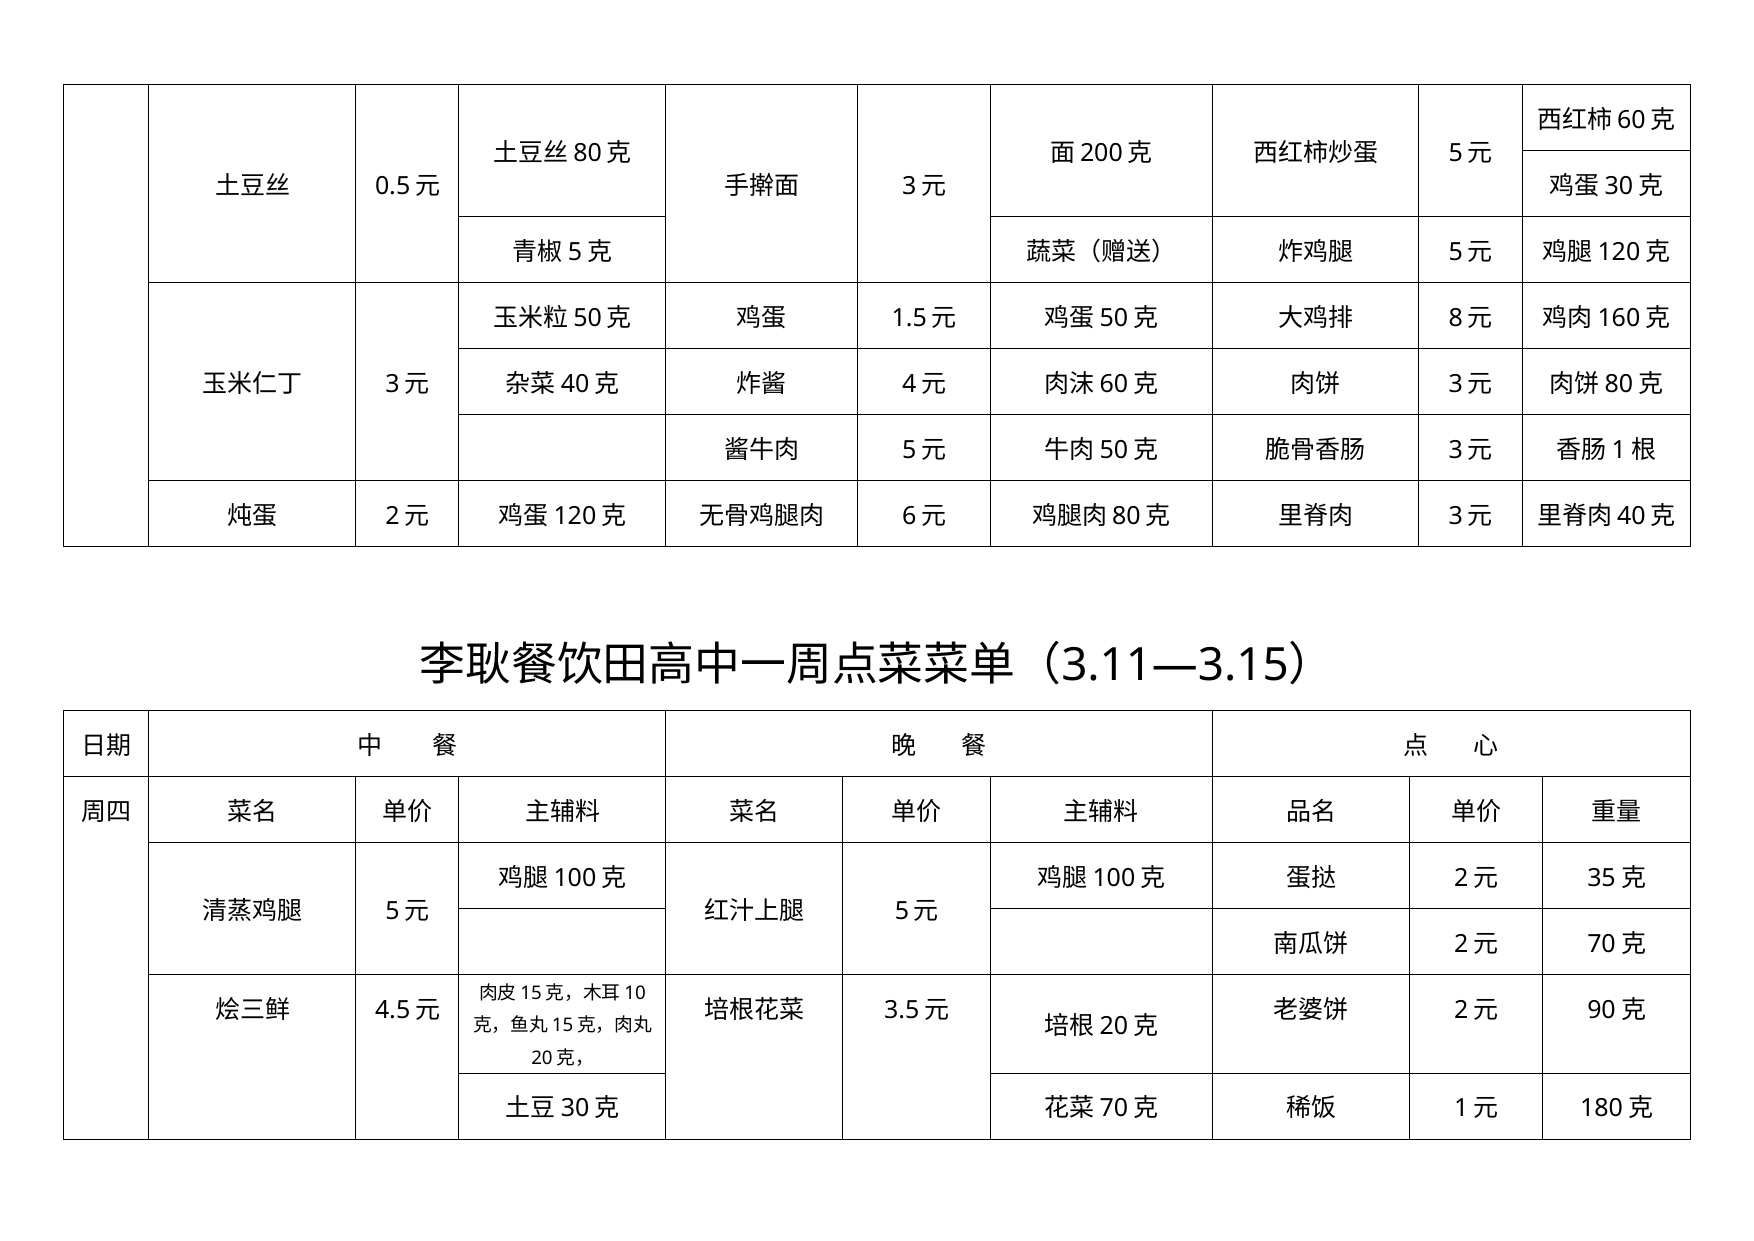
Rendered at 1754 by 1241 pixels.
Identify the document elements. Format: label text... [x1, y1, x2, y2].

table_cell 脆骨香肠 [1213, 415, 1418, 480]
table_cell 培根20克 [991, 975, 1212, 1072]
table_cell 单价 [1410, 777, 1542, 842]
table_cell 5元 [858, 415, 990, 480]
table_cell 单价 [843, 777, 990, 842]
table_cell 周四 [64, 777, 148, 1138]
table_cell 无骨鸡腿肉 [666, 481, 857, 546]
table_cell 酱牛肉 [666, 415, 857, 480]
table_cell 牛肉50克 [991, 415, 1212, 480]
table_cell 菜名 [149, 777, 355, 842]
table_cell 菜名 [666, 777, 842, 842]
table_cell 3元 [356, 283, 458, 480]
table_cell 土豆30克 [459, 1074, 665, 1138]
table_cell 清蒸鸡腿 [149, 843, 355, 974]
table_cell 稀饭 [1213, 1074, 1409, 1138]
table_cell 鸡腿100克 [459, 843, 665, 908]
table_cell 花菜70克 [991, 1074, 1212, 1138]
table_cell 1元 [1410, 1074, 1542, 1138]
table_cell 鸡肉160克 [1523, 283, 1690, 348]
table_cell 5元 [1419, 217, 1522, 282]
table_cell 手擀面 [666, 85, 857, 282]
table_cell 里脊肉 [1213, 481, 1418, 546]
table_cell 品名 [1213, 777, 1409, 842]
table_cell 炸酱 [666, 349, 857, 414]
table_cell 3.5元 [843, 975, 990, 1138]
table_cell 2元 [1410, 843, 1542, 908]
table_cell 玉米仁丁 [149, 283, 355, 480]
table_cell 鸡腿肉80克 [991, 481, 1212, 546]
table_cell 肉饼 [1213, 349, 1418, 414]
table_cell 肉饼80克 [1523, 349, 1690, 414]
table_cell 5元 [843, 843, 990, 974]
table_cell 90克 [1543, 975, 1690, 1072]
table_cell 5元 [1419, 85, 1522, 216]
table_header 日期 [64, 711, 148, 776]
table_cell 西红柿60克 [1523, 85, 1690, 150]
table_cell 0.5元 [356, 85, 458, 282]
table_cell 大鸡排 [1213, 283, 1418, 348]
table_cell 2元 [356, 481, 458, 546]
table_cell 红汁上腿 [666, 843, 842, 974]
table_cell 南瓜饼 [1213, 909, 1409, 974]
table_cell 西红柿炒蛋 [1213, 85, 1418, 216]
table_cell 1.5元 [858, 283, 990, 348]
table_cell 土豆丝 [149, 85, 355, 282]
table_header 中 餐 [149, 711, 665, 776]
table_cell 炸鸡腿 [1213, 217, 1418, 282]
table_header 点 心 [1213, 711, 1690, 776]
table_cell 鸡蛋30克 [1523, 151, 1690, 216]
table_cell 重量 [1543, 777, 1690, 842]
text 李耿餐饮田高中一周点菜菜单（3.11—3.15） [75, 612, 1679, 710]
table_cell 土豆丝80克 [459, 85, 665, 216]
table_cell 肉皮15克，木耳10克，鱼丸15克，肉丸20克， [459, 975, 665, 1072]
table_cell 单价 [356, 777, 458, 842]
table_cell 3元 [1419, 349, 1522, 414]
table_cell 180克 [1543, 1074, 1690, 1138]
table_cell 70克 [1543, 909, 1690, 974]
table_cell 鸡腿100克 [991, 843, 1212, 908]
table_cell 蛋挞 [1213, 843, 1409, 908]
table_cell 鸡蛋50克 [991, 283, 1212, 348]
table_cell 5元 [356, 843, 458, 974]
table_cell 4.5元 [356, 975, 458, 1138]
table_cell [459, 415, 665, 480]
table_cell 老婆饼 [1213, 975, 1409, 1072]
table_cell 鸡蛋 [666, 283, 857, 348]
table_cell 35克 [1543, 843, 1690, 908]
table_cell [991, 909, 1212, 974]
table_cell 炖蛋 [149, 481, 355, 546]
table_cell 玉米粒50克 [459, 283, 665, 348]
table_cell 香肠1根 [1523, 415, 1690, 480]
table_cell 2元 [1410, 975, 1542, 1072]
table_cell 主辅料 [991, 777, 1212, 842]
table_cell 杂菜40克 [459, 349, 665, 414]
table_cell 鸡蛋120克 [459, 481, 665, 546]
table_cell 3元 [1419, 481, 1522, 546]
table_cell [459, 909, 665, 974]
table_cell 青椒5克 [459, 217, 665, 282]
table_cell 培根花菜 [666, 975, 842, 1138]
table_cell 面200克 [991, 85, 1212, 216]
table_cell 4元 [858, 349, 990, 414]
table_cell 6元 [858, 481, 990, 546]
table_cell 鸡腿120克 [1523, 217, 1690, 282]
table_cell 3元 [858, 85, 990, 282]
table_cell 蔬菜（赠送） [991, 217, 1212, 282]
table_cell 8元 [1419, 283, 1522, 348]
table_cell 3元 [1419, 415, 1522, 480]
table_header 晚 餐 [666, 711, 1212, 776]
table_cell 烩三鲜 [149, 975, 355, 1138]
table_cell 肉沫60克 [991, 349, 1212, 414]
table_cell 主辅料 [459, 777, 665, 842]
table_cell 里脊肉40克 [1523, 481, 1690, 546]
table_cell 2元 [1410, 909, 1542, 974]
